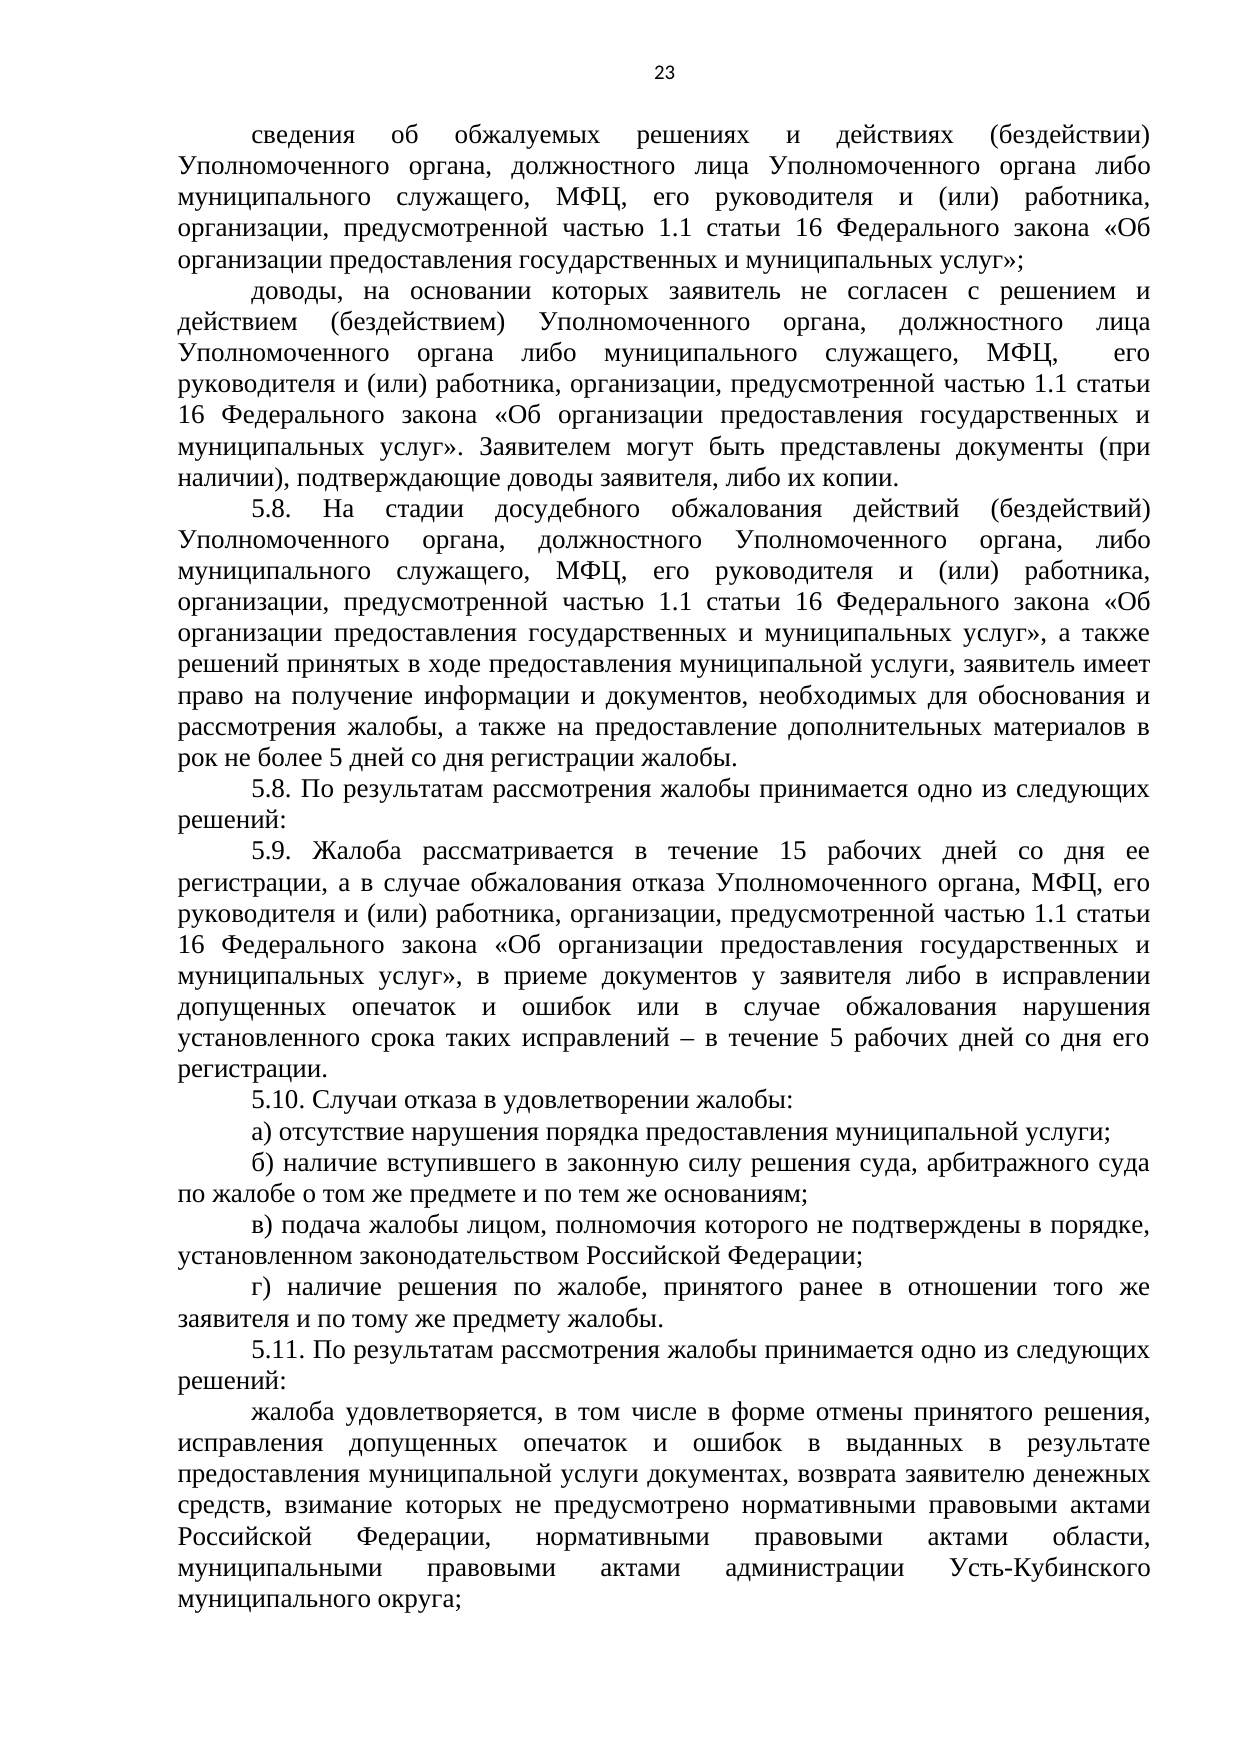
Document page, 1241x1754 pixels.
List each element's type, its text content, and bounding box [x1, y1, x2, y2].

text б) наличие вступившего в законную силу решения суда, арбитражного суда по жалобе о том же предмете и по тем же основаниям; [177, 1146, 1152, 1208]
text в) подача жалобы лицом, полномочия которого не подтверждены в порядке, установленном законодательством Российской Федерации; [177, 1208, 1152, 1271]
text доводы, на основании которых заявитель не согласен с решением и действием (бездействием) Уполномоченного органа, должностного лица Уполномоченного органа либо муниципального служащего, МФЦ, его руководителя и (или) работника, организации, предусмотренной частью 1.1 статьи 16 Федерального закона «Об организации предоставления государственных и муниципальных услуг». Заявителем могут быть представлены документы (при наличии), подтверждающие доводы заявителя, либо их копии. [177, 274, 1152, 492]
text 5.10. Случаи отказа в удовлетворении жалобы: [177, 1084, 1152, 1115]
text сведения об обжалуемых решениях и действиях (бездействии) Уполномоченного органа, должностного лица Уполномоченного органа либо муниципального служащего, МФЦ, его руководителя и (или) работника, организации, предусмотренной частью 1.1 статьи 16 Федерального закона «Об организации предоставления государственных и муниципальных услуг»; [177, 118, 1152, 274]
text жалоба удовлетворяется, в том числе в форме отмены принятого решения, исправления допущенных опечаток и ошибок в выданных в результате предоставления муниципальной услуги документах, возврата заявителю денежных средств, взимание которых не предусмотрено нормативными правовыми актами Российской Федерации, нормативными правовыми актами области, муниципальными правовыми актами администрации Усть-Кубинского муниципального округа; [177, 1395, 1152, 1613]
text 5.11. По результатам рассмотрения жалобы принимается одно из следующих решений: [177, 1333, 1152, 1395]
text 5.8. По результатам рассмотрения жалобы принимается одно из следующих решений: [177, 772, 1152, 834]
text г) наличие решения по жалобе, принятого ранее в отношении того же заявителя и по тому же предмету жалобы. [177, 1271, 1152, 1333]
text 5.9. Жалоба рассматривается в течение 15 рабочих дней со дня ее регистрации, а в случае обжалования отказа Уполномоченного органа, МФЦ, его руководителя и (или) работника, организации, предусмотренной частью 1.1 статьи 16 Федерального закона «Об организации предоставления государственных и муниципальных услуг», в приеме документов у заявителя либо в исправлении допущенных опечаток и ошибок или в случае обжалования нарушения установленного срока таких исправлений – в течение 5 рабочих дней со дня его регистрации. [177, 834, 1152, 1084]
text а) отсутствие нарушения порядка предоставления муниципальной услуги; [177, 1115, 1152, 1146]
text 5.8. На стадии досудебного обжалования действий (бездействий) Уполномоченного органа, должностного Уполномоченного органа, либо муниципального служащего, МФЦ, его руководителя и (или) работника, организации, предусмотренной частью 1.1 статьи 16 Федерального закона «Об организации предоставления государственных и муниципальных услуг», а также решений принятых в ходе предоставления муниципальной услуги, заявитель имеет право на получение информации и документов, необходимых для обоснования и рассмотрения жалобы, а также на предоставление дополнительных материалов в рок не более 5 дней со дня регистрации жалобы. [177, 492, 1152, 772]
